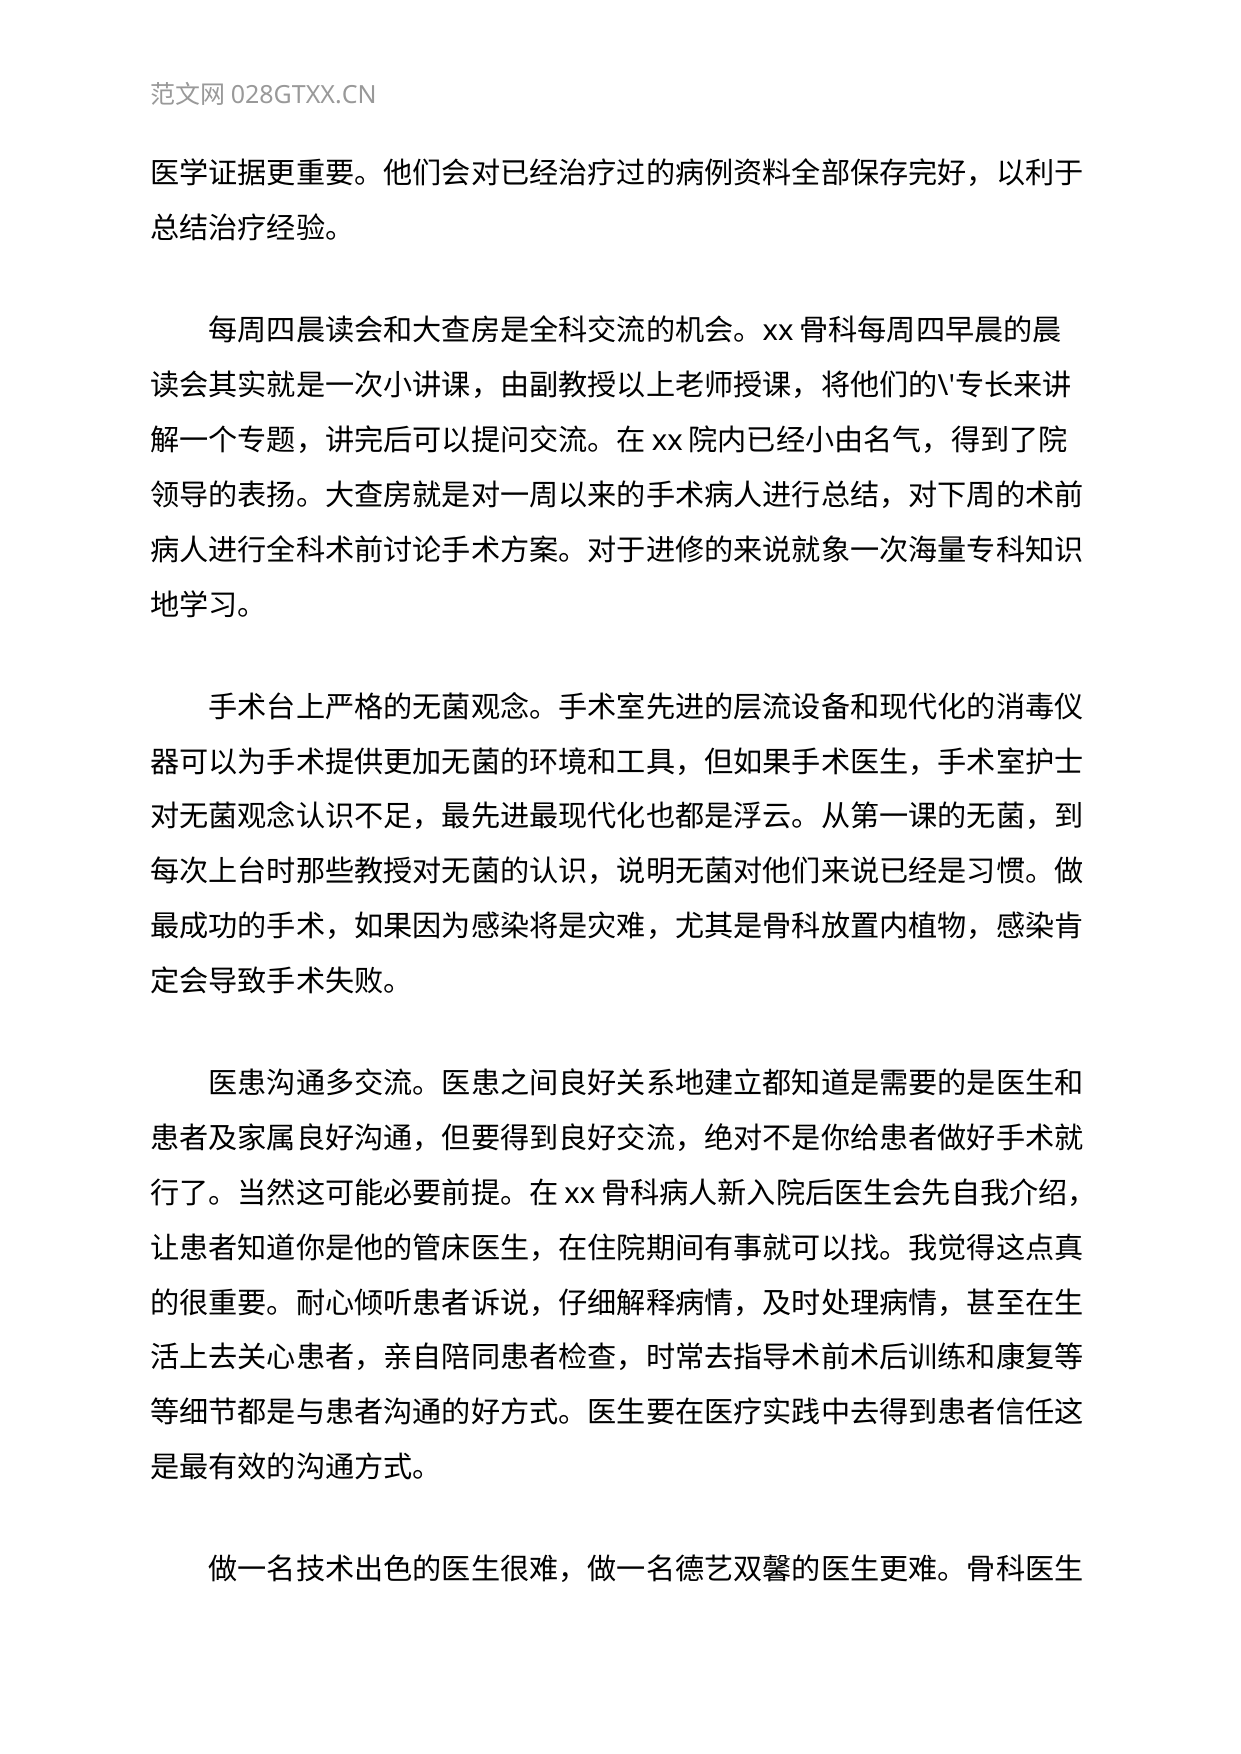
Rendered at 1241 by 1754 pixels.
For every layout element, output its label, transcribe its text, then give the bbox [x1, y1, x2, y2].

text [150, 150, 1090, 247]
text 每周四晨读会和大查房是全科交流的机会。xx骨科每周四早晨的晨读会其实就是一次小讲课，由副教授以上老师授课，将他们的\'专长来讲解一个专题，讲完后可以提问交流。在xx院内已经小由名气，得到了院领导的表扬。大查房就是对一周以来的手术病人进行总结，对下周的术前病人进行全科术前讨论手术方案。对于进修的来说就象一次海量专科知识地学习。 [150, 307, 1090, 624]
text 手术台上严格的无菌观念。手术室先进的层流设备和现代化的消毒仪器可以为手术提供更加无菌的环境和工具，但如果手术医生，手术室护士对无菌观念认识不足，最先进最现代化也都是浮云。从第一课的无菌，到每次上台时那些教授对无菌的认识，说明无菌对他们来说已经是习惯。做最成功的手术，如果因为感染将是灾难，尤其是骨科放置内植物，感染肯定会导致手术失败。 [150, 683, 1090, 1000]
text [150, 1546, 1090, 1588]
text 医患沟通多交流。医患之间良好关系地建立都知道是需要的是医生和患者及家属良好沟通，但要得到良好交流，绝对不是你给患者做好手术就行了。当然这可能必要前提。在xx骨科病人新入院后医生会先自我介绍，让患者知道你是他的管床医生，在住院期间有事就可以找。我觉得这点真的很重要。耐心倾听患者诉说，仔细解释病情，及时处理病情，甚至在生活上去关心患者，亲自陪同患者检查，时常去指导术前术后训练和康复等等细节都是与患者沟通的好方式。医生要在医疗实践中去得到患者信任这是最有效的沟通方式。 [150, 1059, 1090, 1486]
